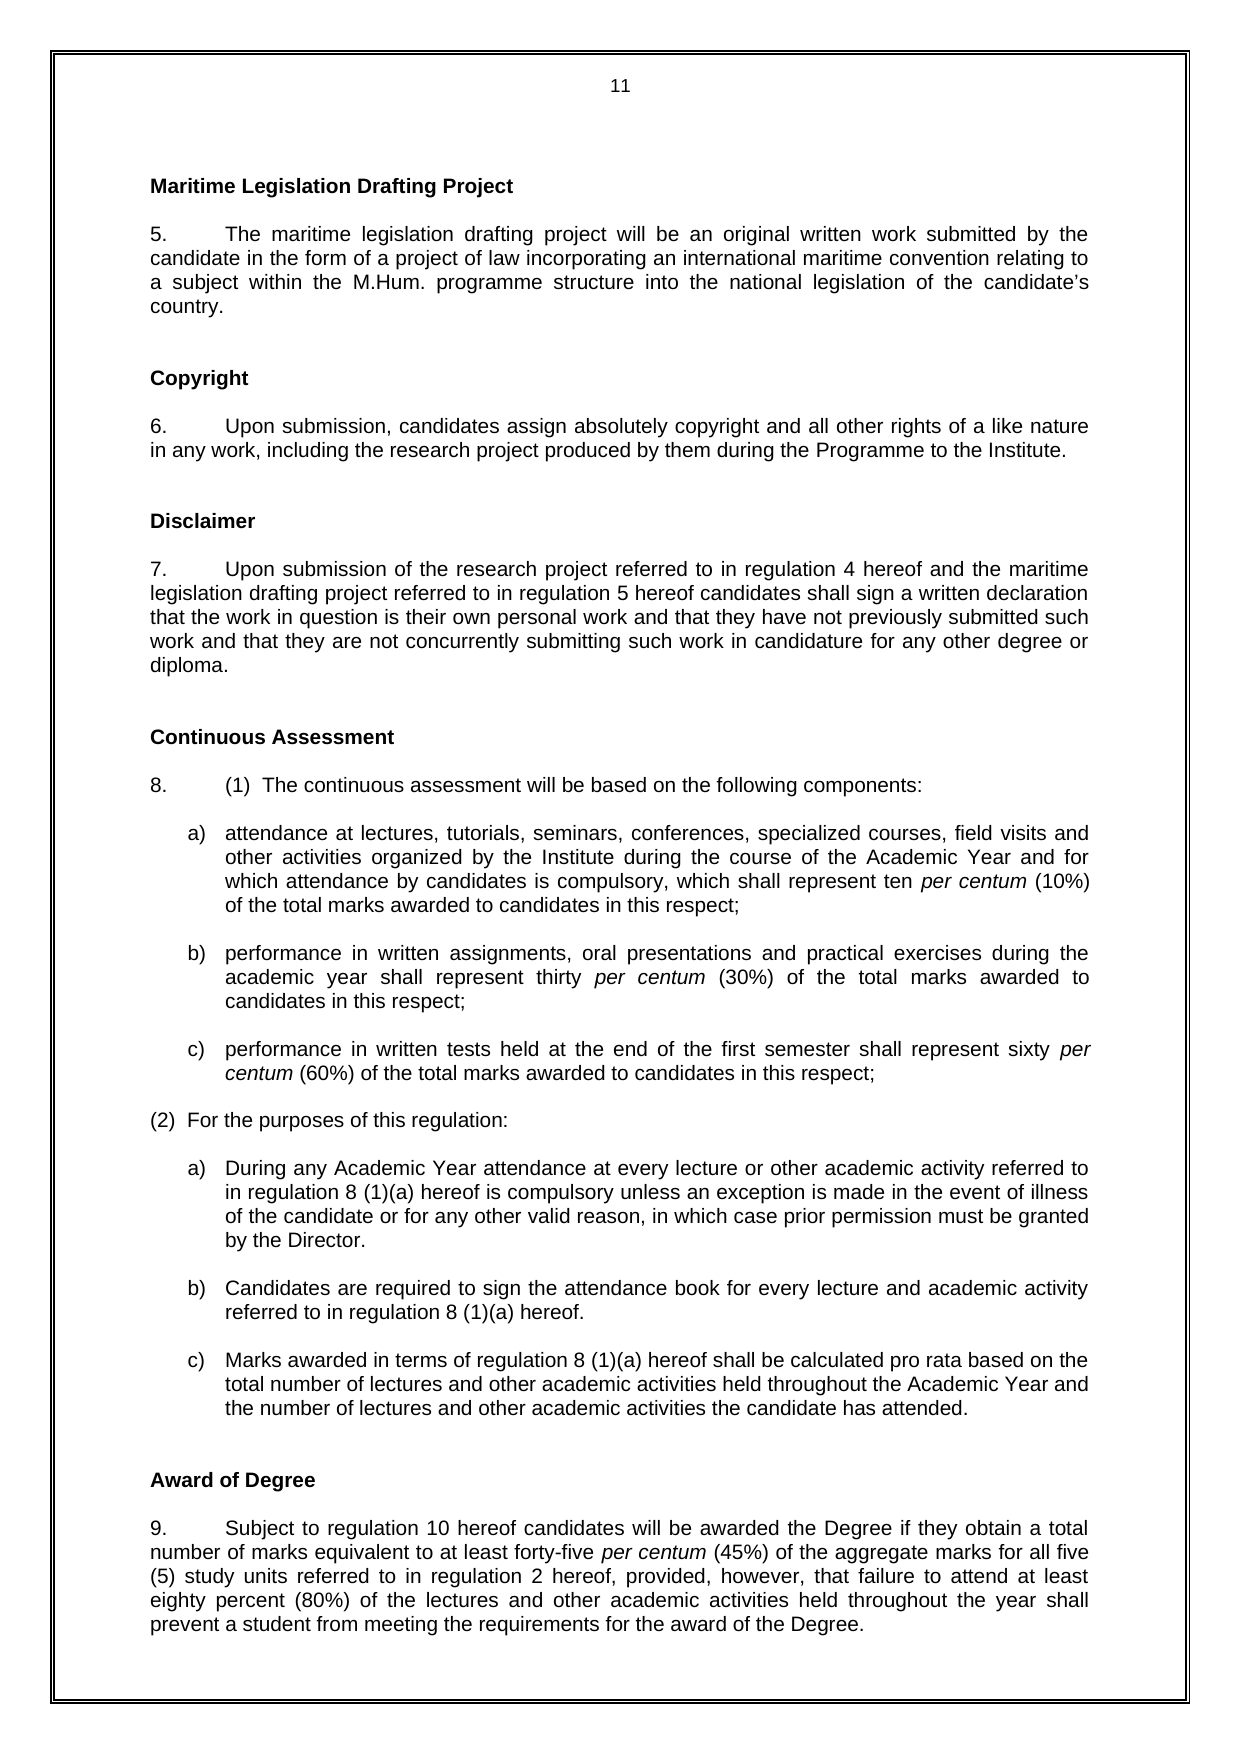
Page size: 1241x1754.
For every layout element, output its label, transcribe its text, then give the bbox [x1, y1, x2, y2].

list performance in written tests held at the end of the first semester shall represent sixty per centum (60%) of the total marks awarded to candidates in this respect; [187, 1036, 1090, 1084]
list Marks awarded in terms of regulation 8 (1)(a) hereof shall be calculated pro rata based on the total number of lectures and other academic activities held throughout the Academic Year and the number of lectures and other academic activities the candidate has attended. [187, 1348, 1090, 1420]
subtitle Maritime Legislation Drafting Project [150, 174, 1090, 198]
subtitle Award of Degree [150, 1468, 1090, 1492]
text 5. The maritime legislation drafting project will be an original written work submitted by the candidate in the form of a project of law incorporating an international maritime convention relating to a subject within the M.Hum. programme structure into the national legislation of the candidate’s country. [150, 222, 1090, 318]
subtitle Copyright [150, 366, 1090, 389]
text 9. Subject to regulation 10 hereof candidates will be awarded the Degree if they obtain a total number of marks equivalent to at least forty-five per centum (45%) of the aggregate marks for all five (5) study units referred to in regulation 2 hereof, provided, however, that failure to attend at least eighty percent (80%) of the lectures and other academic activities held throughout the year shall prevent a student from meeting the requirements for the award of the Degree. [150, 1516, 1090, 1635]
subtitle Disclaimer [150, 509, 1090, 533]
text (2) For the purposes of this regulation: [150, 1108, 1090, 1132]
text 6. Upon submission, candidates assign absolutely copyright and all other rights of a like nature in any work, including the research project produced by them during the Programme to the Institute. [150, 413, 1090, 461]
subtitle Continuous Assessment [150, 725, 1090, 749]
list attendance at lectures, tutorials, seminars, conferences, specialized courses, field visits and other activities organized by the Institute during the course of the Academic Year and for which attendance by candidates is compulsory, which shall represent ten per centum (10%) of the total marks awarded to candidates in this respect; [187, 821, 1090, 917]
list During any Academic Year attendance at every lecture or other academic activity referred to in regulation 8 (1)(a) hereof is compulsory unless an exception is made in the event of illness of the candidate or for any other valid reason, in which case prior permission must be granted by the Director. [187, 1156, 1090, 1252]
list performance in written assignments, oral presentations and practical exercises during the academic year shall represent thirty per centum (30%) of the total marks awarded to candidates in this respect; [187, 941, 1090, 1012]
text 8. (1) The continuous assessment will be based on the following components: [150, 773, 1090, 797]
text 7. Upon submission of the research project referred to in regulation 4 hereof and the maritime legislation drafting project referred to in regulation 5 hereof candidates shall sign a written declaration that the work in question is their own personal work and that they have not previously submitted such work and that they are not concurrently submitting such work in candidature for any other degree or diploma. [150, 557, 1090, 677]
list Candidates are required to sign the attendance book for every lecture and academic activity referred to in regulation 8 (1)(a) hereof. [187, 1276, 1090, 1324]
